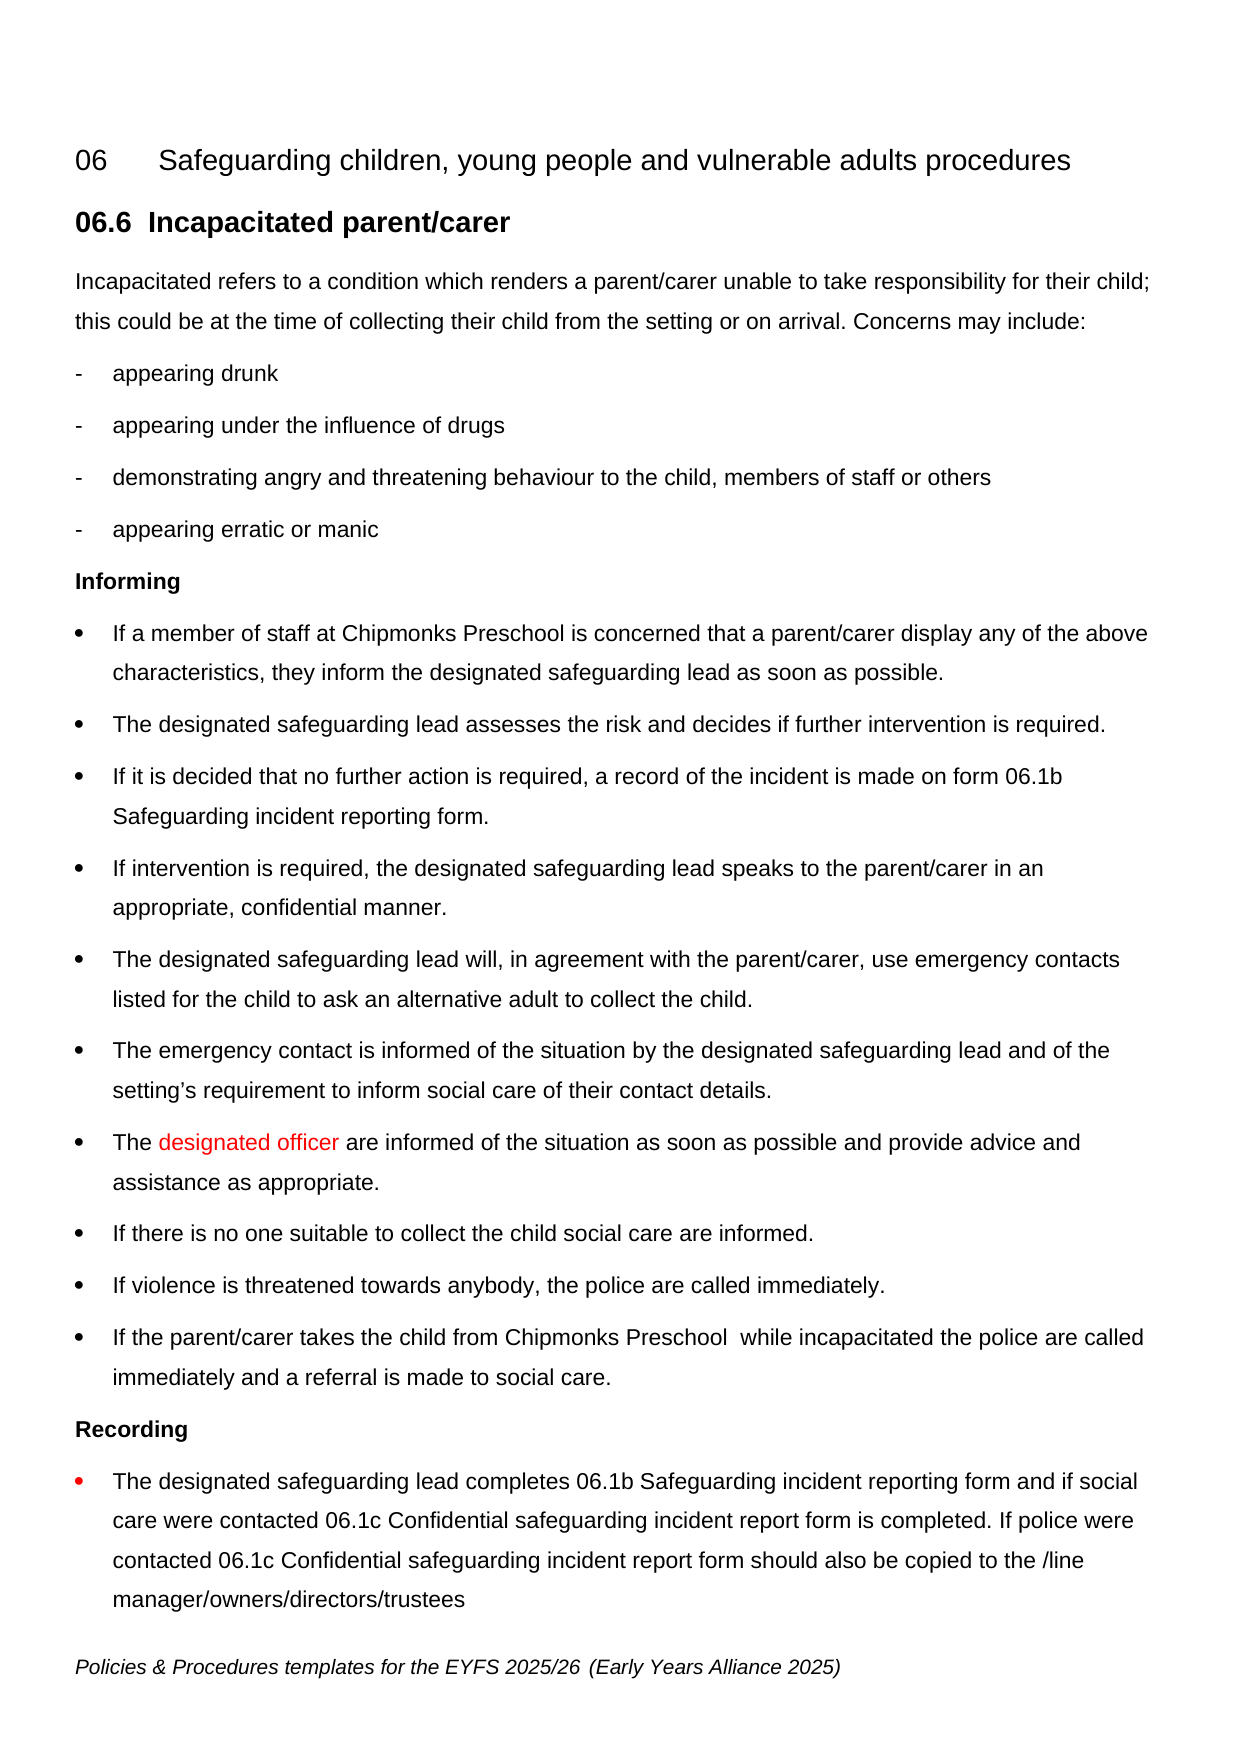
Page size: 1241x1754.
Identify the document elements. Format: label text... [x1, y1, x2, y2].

list If intervention is required, the designated safeguarding lead speaks to the parent/carer in an appropriate, confidential manner. [75, 854, 1165, 920]
text Incapacitated refers to a condition which renders a parent/carer unable to take responsibility for their child; this could be at the time of collecting their child from the setting or on arrival. Concerns may include: [75, 268, 1165, 334]
list The emergency contact is informed of the situation by the designated safeguarding lead and of the setting’s requirement to inform social care of their contact details. [75, 1037, 1165, 1103]
list If the parent/carer takes the child from Chipmonks Preschool while incapacitated the police are called immediately and a referral is made to social care. [75, 1324, 1165, 1390]
list The designated safeguarding lead assesses the risk and decides if further intervention is required. [75, 711, 1165, 737]
list The designated safeguarding lead completes 06.1b Safeguarding incident reporting form and if social care were contacted 06.1c Confidential safeguarding incident report form is completed. If police were contacted 06.1c Confidential safeguarding incident report form should also be copied to the /line manager/owners/directors/trustees [75, 1468, 1165, 1613]
list If a member of staff at Chipmonks Preschool is concerned that a parent/carer display any of the above characteristics, they inform the designated safeguarding lead as soon as possible. [75, 620, 1165, 686]
list appearing under the influence of drugs [75, 412, 1165, 438]
list If there is no one suitable to collect the child social care are informed. [75, 1220, 1165, 1247]
list If violence is threatened towards anybody, the police are called immediately. [75, 1272, 1165, 1299]
text Informing [75, 568, 1165, 594]
list If it is decided that no further action is required, a record of the incident is made on form 06.1b Safeguarding incident reporting form. [75, 763, 1165, 829]
text 06 Safeguarding children, young people and vulnerable adults procedures [75, 143, 1165, 176]
text Recording [75, 1416, 1165, 1442]
list appearing erratic or manic [75, 516, 1165, 542]
list The designated safeguarding lead will, in agreement with the parent/carer, use emergency contacts listed for the child to ask an alternative adult to collect the child. [75, 946, 1165, 1012]
list The designated officer are informed of the situation as soon as possible and provide advice and assistance as appropriate. [75, 1129, 1165, 1195]
text 06.6 Incapacitated parent/carer [75, 206, 1165, 239]
list appearing drunk [75, 360, 1165, 386]
list demonstrating angry and threatening behaviour to the child, members of staff or others [75, 464, 1165, 490]
